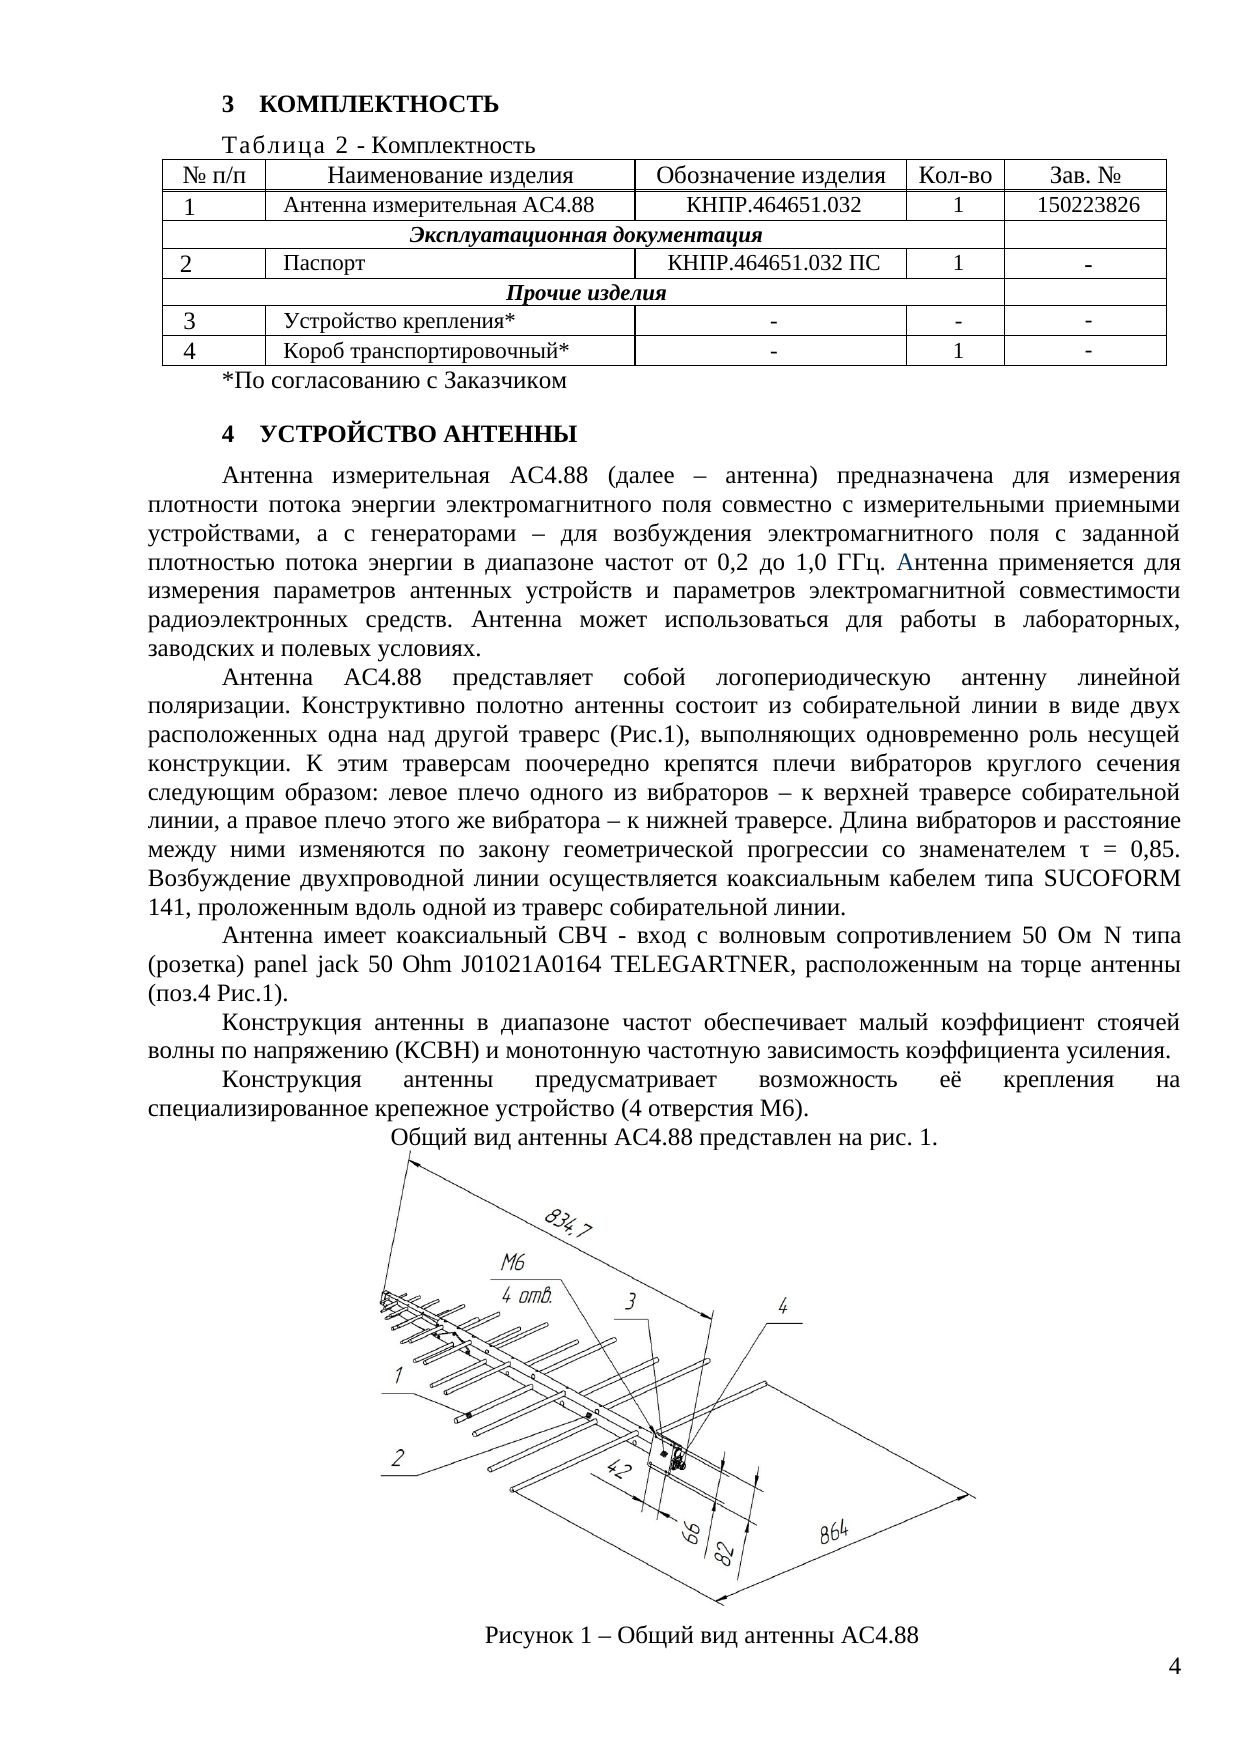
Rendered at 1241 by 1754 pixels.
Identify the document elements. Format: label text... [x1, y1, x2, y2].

text Таблица 2 - Комплектность [148, 130, 1181, 159]
table_cell - [636, 306, 906, 335]
text Антенна измерительная АС4.88 (далее – антенна) предназначена для измерения плотности потока энергии электромагнитного поля совместно с измерительными приемными устройствами, а с генераторами – для возбуждения электромагнитного поля с заданной плотностью потока энергии в диапазоне частот от 0,2 до 1,0 ГГц. Антенна применяется для измерения параметров антенных устройств и параметров электромагнитной совместимости радиоэлектронных средств. Антенна может использоваться для работы в лабораторных, заводских и полевых условиях. [148, 461, 1181, 662]
table_cell 1 [907, 249, 1004, 277]
table_cell Паспорт [266, 249, 634, 277]
table_cell Устройство крепления* [266, 306, 634, 335]
table_cell КНПР.464651.032 [636, 192, 906, 220]
table_cell [163, 249, 265, 277]
text Антенна АС4.88 представляет собой логопериодическую антенну линейной поляризации. Конструктивно полотно антенны состоит из собирательной линии в виде двух расположенных одна над другой траверс (Рис.1), выполняющих одновременно роль несущей конструкции. К этим траверсам поочередно крепятся плечи вибраторов круглого сечения следующим образом: левое плечо одного из вибраторов – к верхней траверсе собирательной линии, а правое плечо этого же вибратора – к нижней траверсе. Длина вибраторов и расстояние между ними изменяются по закону геометрической прогрессии со знаменателем τ = 0,85. Возбуждение двухпроводной линии осуществляется коаксиальным кабелем типа SUCOFORM 141, проложенным вдоль одной из траверс собирательной линии. [148, 662, 1181, 921]
table_header Кол-во [907, 160, 1004, 188]
table_cell [163, 192, 265, 220]
table_header Зав. № [1005, 160, 1166, 188]
picture [379, 1150, 977, 1606]
table_cell - [907, 306, 1004, 335]
subtitle УСТРОЙСТВО АНТЕННЫ [148, 419, 1181, 448]
table_cell - [636, 336, 906, 364]
table_cell Короб транспортировочный* [266, 336, 634, 364]
table_header Наименование изделия [266, 160, 634, 188]
table_header № п/п [163, 160, 265, 188]
table_cell 1 [907, 192, 1004, 220]
text Антенна имеет коаксиальный СВЧ - вход с волновым сопротивлением 50 Ом N типа (розетка) panel jack 50 Ohm J01021A0164 TELEGARTNER, расположенным на торце антенны (поз.4 Рис.1). [148, 921, 1181, 1007]
table_cell [163, 306, 265, 335]
table_cell Прочие изделия [163, 279, 1004, 305]
text Рисунок 1 – Общий вид антенны АС4.88 [148, 1620, 1181, 1648]
text Конструкция антенны предусматривает возможность её крепления на специализированное крепежное устройство (4 отверстия М6). [148, 1064, 1181, 1122]
subtitle КОМПЛЕКТНОСТЬ [148, 89, 1181, 117]
table_cell - [1005, 249, 1166, 277]
text Конструкция антенны в диапазоне частот обеспечивает малый коэффициент стоячей волны по напряжению (КСВН) и монотонную частотную зависимость коэффициента усиления. [148, 1007, 1181, 1064]
table_header Обозначение изделия [636, 160, 906, 188]
table_cell - [1005, 306, 1166, 335]
table_cell 150223826 [1005, 192, 1166, 220]
table_cell [1005, 279, 1166, 305]
table_cell [1005, 221, 1166, 248]
table_cell 1 [907, 336, 1004, 364]
table_cell Эксплуатационная документация [163, 221, 1004, 248]
text *По согласованию с Заказчиком [148, 366, 1181, 394]
table_cell [163, 336, 265, 364]
table_cell Антенна измерительная АС4.88 [266, 192, 634, 220]
table_cell КНПР.464651.032 ПС [636, 249, 906, 277]
text Общий вид антенны АС4.88 представлен на рис. 1. [148, 1122, 1181, 1151]
table_cell - [1005, 336, 1166, 364]
